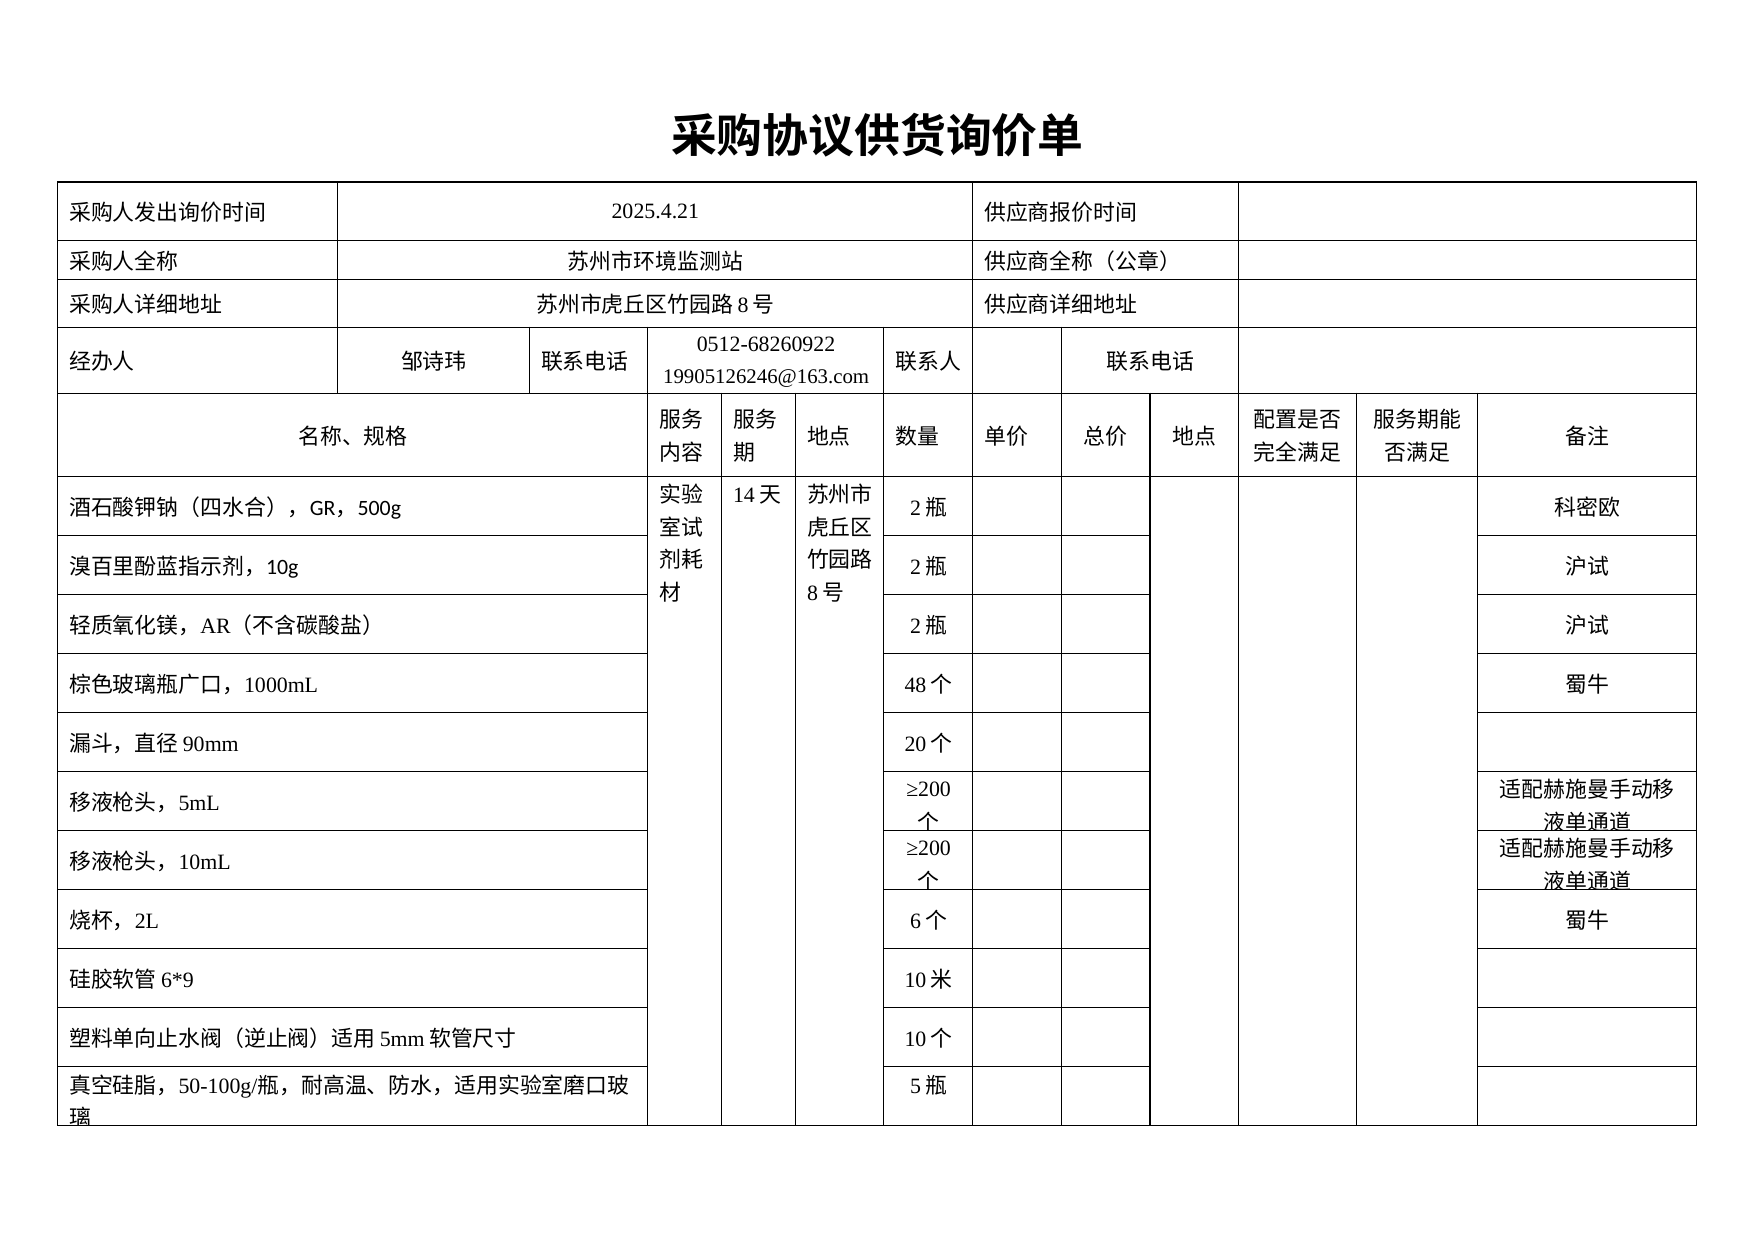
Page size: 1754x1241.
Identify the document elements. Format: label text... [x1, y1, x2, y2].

table_cell [1478, 713, 1696, 771]
text 采购协议供货询价单 [75, 84, 1679, 181]
table_cell [1357, 477, 1477, 1125]
table_cell 供应商详细地址 [973, 280, 1238, 327]
table_cell 单价 [973, 394, 1061, 476]
table_cell 苏州市虎丘区竹园路8号 [796, 477, 883, 1125]
table_cell 联系电话 [530, 328, 647, 393]
table_cell 蜀牛 [1478, 654, 1696, 712]
table_cell 备注 [1478, 394, 1696, 476]
table_cell 沪试 [1478, 595, 1696, 653]
table_cell 配置是否完全满足 [1239, 394, 1356, 476]
table_cell [1478, 1067, 1696, 1125]
table_cell 溴百里酚蓝指示剂，10g [58, 536, 647, 594]
table_cell [1062, 477, 1149, 534]
table_cell 移液枪头，5mL [58, 772, 647, 830]
table_cell [973, 772, 1061, 830]
table_cell 10个 [884, 1008, 972, 1066]
table_cell ≥200个 [884, 772, 972, 830]
table_cell 0512-68260922 19905126246@163.com [648, 328, 883, 393]
table_cell 适配赫施曼手动移液单通道 [1478, 772, 1696, 830]
table_cell 联系人 [884, 328, 972, 393]
table_cell 地点 [796, 394, 883, 476]
table_cell 漏斗，直径90mm [58, 713, 647, 771]
table_cell [1062, 1067, 1149, 1125]
table_cell 硅胶软管6*9 [58, 949, 647, 1007]
table_cell [1239, 477, 1356, 1125]
table_cell [973, 949, 1061, 1007]
table_cell 苏州市虎丘区竹园路8号 [338, 280, 972, 327]
table_cell 酒石酸钾钠（四水合），GR，500g [58, 477, 647, 534]
table_cell 5瓶 [884, 1067, 972, 1125]
table_cell [1062, 536, 1149, 594]
table_cell [1062, 1008, 1149, 1066]
table_cell 移液枪头，10mL [58, 831, 647, 889]
table_cell [973, 713, 1061, 771]
table_cell 名称、规格 [58, 394, 647, 476]
table_cell 采购人全称 [58, 241, 337, 279]
table_cell 适配赫施曼手动移液单通道 [1478, 831, 1696, 889]
table_cell 服务内容 [648, 394, 721, 476]
table_cell 2瓶 [884, 536, 972, 594]
table_cell 供应商全称（公章） [973, 241, 1238, 279]
table_cell 联系电话 [1062, 328, 1238, 393]
table_cell 14天 [722, 477, 795, 1125]
table_header 2025.4.21 [338, 183, 972, 239]
table_cell 服务期 [722, 394, 795, 476]
table_cell 邹诗玮 [338, 328, 529, 393]
table_cell 科密欧 [1478, 477, 1696, 534]
table_header 采购人发出询价时间 [58, 183, 337, 239]
table_cell [1062, 831, 1149, 889]
table_cell [973, 890, 1061, 948]
table_cell [973, 536, 1061, 594]
table_cell 经办人 [58, 328, 337, 393]
table_cell [973, 831, 1061, 889]
table_cell 烧杯，2L [58, 890, 647, 948]
table_cell [973, 328, 1061, 393]
table_cell [1239, 328, 1696, 393]
table_cell 20个 [884, 713, 972, 771]
table_cell 采购人详细地址 [58, 280, 337, 327]
table_header [1239, 183, 1696, 239]
table_cell [1478, 949, 1696, 1007]
table_cell [1062, 654, 1149, 712]
table_cell [1062, 595, 1149, 653]
table_cell ≥200个 [884, 831, 972, 889]
table_cell [1062, 772, 1149, 830]
table_cell [1062, 713, 1149, 771]
table_cell [1239, 280, 1696, 327]
table_cell 实验室试剂耗材 [648, 477, 721, 1125]
table_cell 轻质氧化镁，AR（不含碳酸盐） [58, 595, 647, 653]
table_cell 2瓶 [884, 595, 972, 653]
table_cell [973, 654, 1061, 712]
table_cell 服务期能否满足 [1357, 394, 1477, 476]
table_cell [973, 1008, 1061, 1066]
table_cell 总价 [1062, 394, 1149, 476]
table_cell 塑料单向止水阀（逆止阀）适用5mm软管尺寸 [58, 1008, 647, 1066]
table_cell [973, 595, 1061, 653]
table_cell 48个 [884, 654, 972, 712]
table_cell 沪试 [1478, 536, 1696, 594]
table_cell [1478, 1008, 1696, 1066]
table_cell [1062, 890, 1149, 948]
table_cell 蜀牛 [1478, 890, 1696, 948]
table_cell [973, 477, 1061, 534]
table_cell 地点 [1151, 394, 1238, 476]
table_cell 10米 [884, 949, 972, 1007]
table_cell 6个 [884, 890, 972, 948]
table_cell 苏州市环境监测站 [338, 241, 972, 279]
table_cell 真空硅脂，50-100g/瓶，耐高温、防水，适用实验室磨口玻璃 [58, 1067, 647, 1125]
table_cell 棕色玻璃瓶广口，1000mL [58, 654, 647, 712]
table_cell [1062, 949, 1149, 1007]
table_cell [973, 1067, 1061, 1125]
table_cell [1151, 477, 1238, 1125]
table_cell 数量 [884, 394, 972, 476]
table_cell [1239, 241, 1696, 279]
table_cell 2瓶 [884, 477, 972, 534]
table_header 供应商报价时间 [973, 183, 1238, 239]
